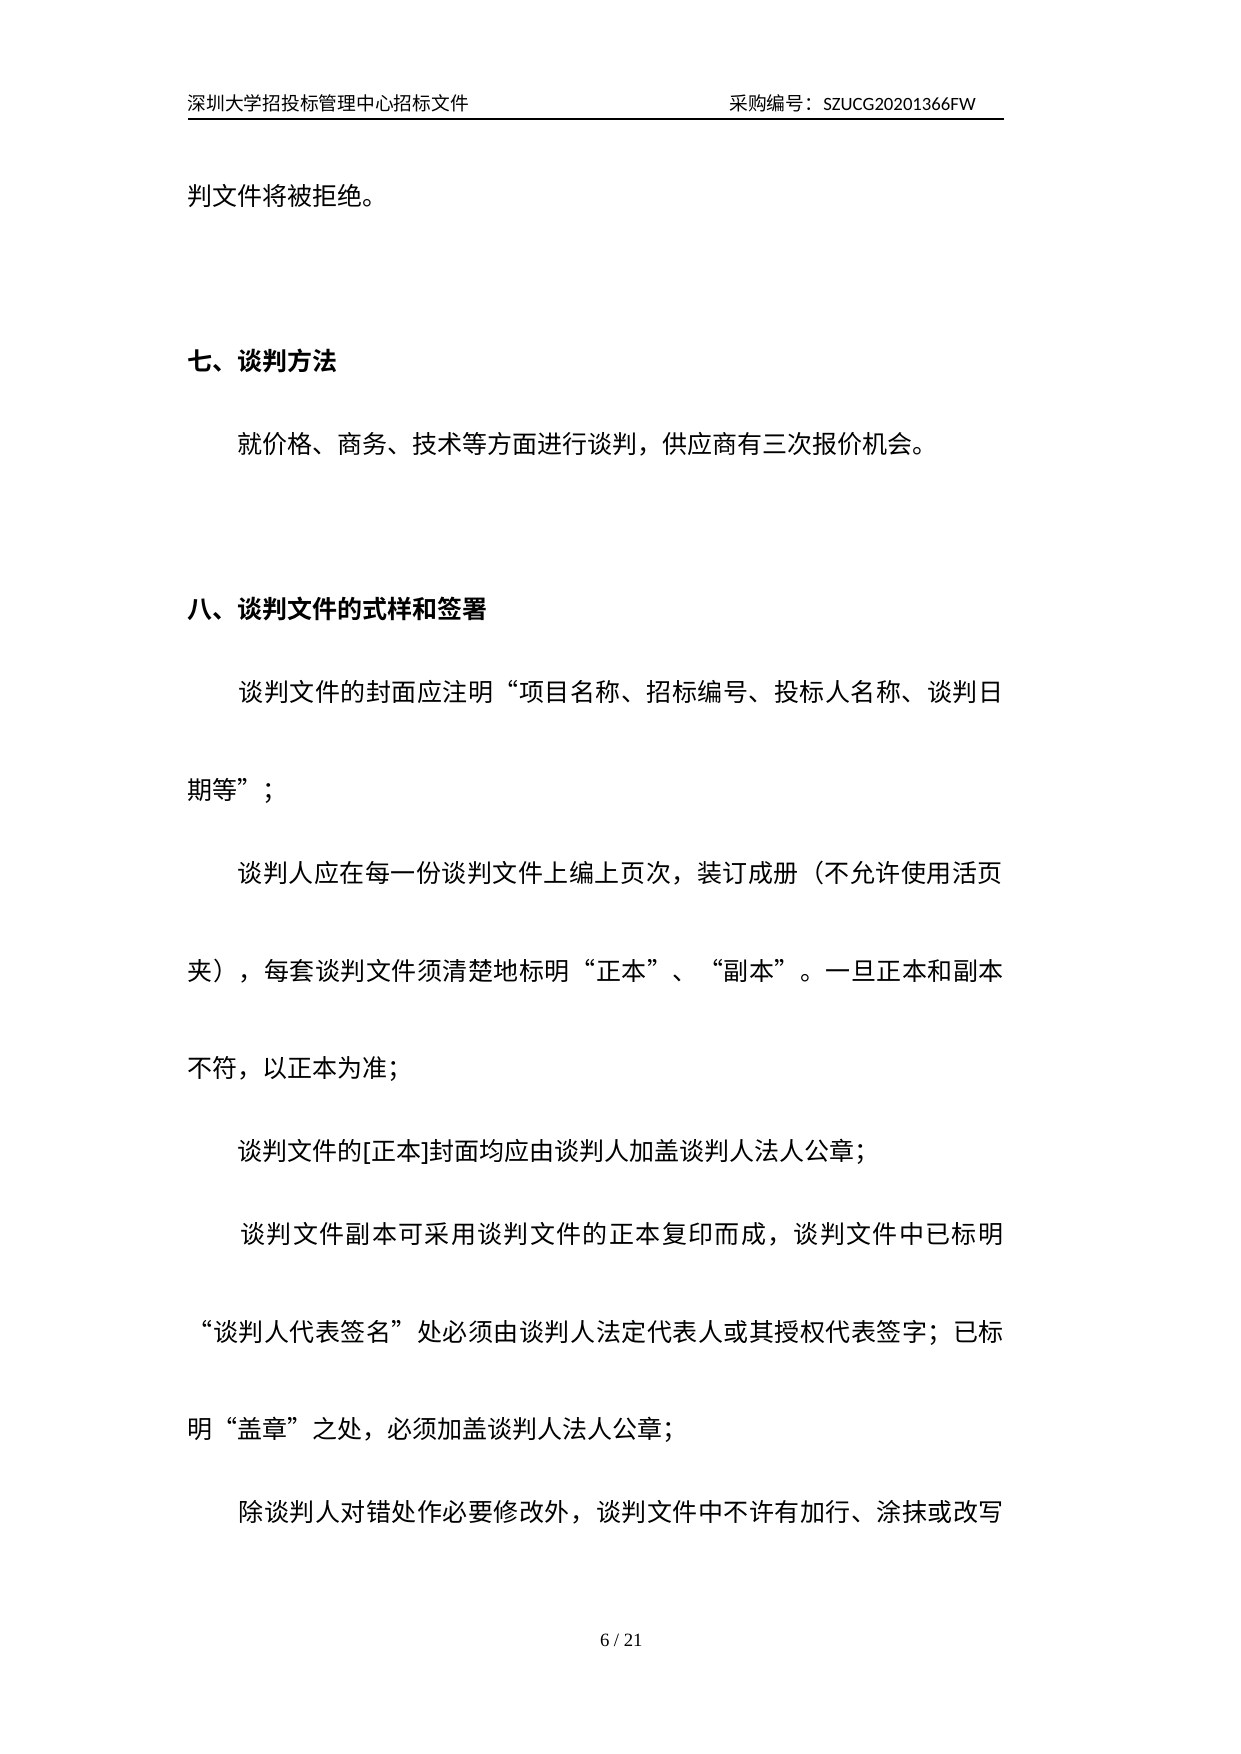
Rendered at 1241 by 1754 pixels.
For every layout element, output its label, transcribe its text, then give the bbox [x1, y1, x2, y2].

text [187, 162, 1004, 227]
text 七、谈判方法 [187, 327, 1004, 392]
text 谈判文件的封面应注明“项目名称、招标编号、投标人名称、谈判日期等”； [187, 658, 1004, 821]
text 谈判文件的[正本]封面均应由谈判人加盖谈判人法人公章； [187, 1117, 1004, 1182]
text 就价格、商务、技术等方面进行谈判，供应商有三次报价机会。 [187, 410, 1004, 475]
text 谈判文件副本可采用谈判文件的正本复印而成，谈判文件中已标明“谈判人代表签名”处必须由谈判人法定代表人或其授权代表签字；已标明“盖章”之处，必须加盖谈判人法人公章； [187, 1200, 1004, 1460]
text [187, 1478, 1004, 1543]
text 谈判人应在每一份谈判文件上编上页次，装订成册（不允许使用活页夹），每套谈判文件须清楚地标明“正本”、“副本”。一旦正本和副本不符，以正本为准； [187, 839, 1004, 1099]
text 八、谈判文件的式样和签署 [187, 575, 1004, 640]
